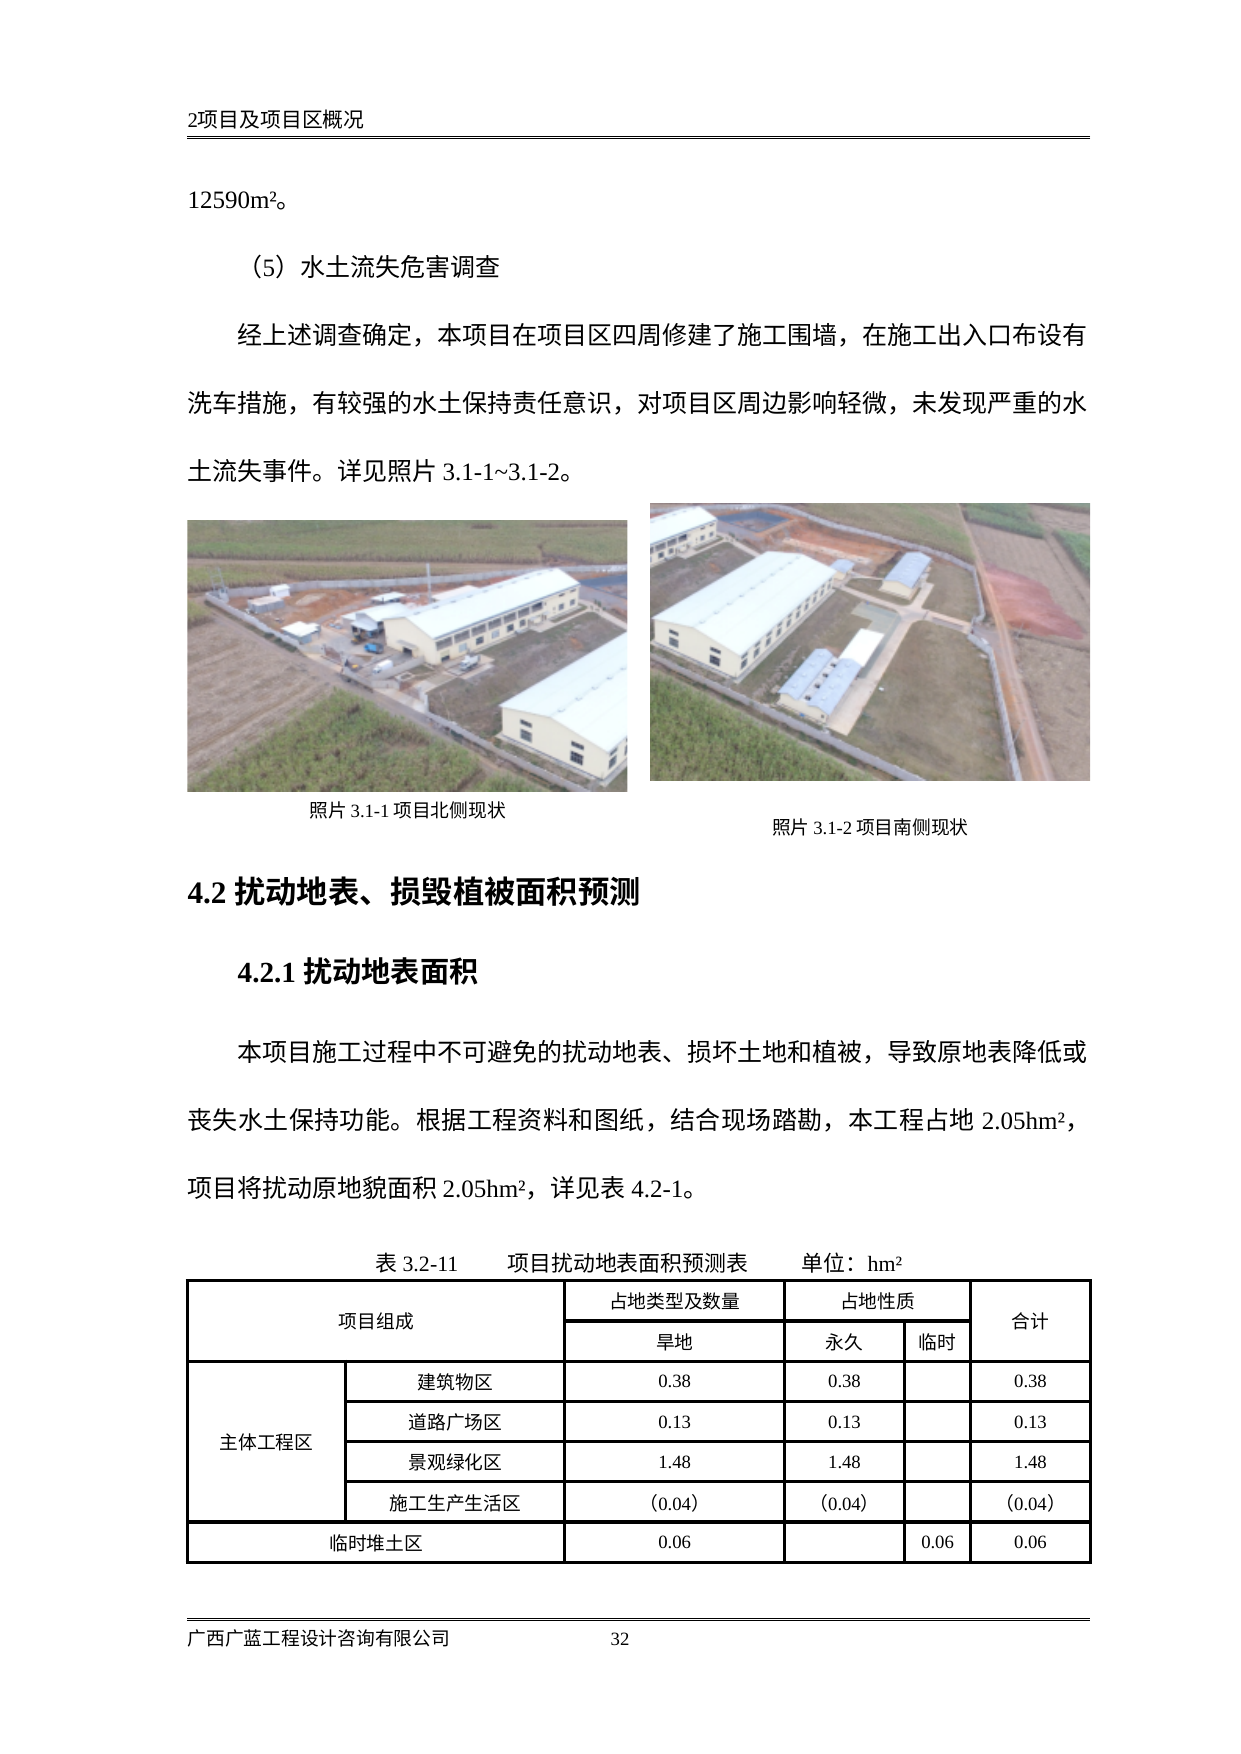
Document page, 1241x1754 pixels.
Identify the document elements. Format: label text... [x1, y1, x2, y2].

table_cell 道路广场区 [347, 1403, 563, 1440]
table_cell 0.38 [972, 1363, 1089, 1400]
table_header 照片3.1-2项目南侧现状 [639, 504, 1101, 843]
table_cell 1.48 [786, 1443, 903, 1480]
table_header 照片3.1-1项目北侧现状 [176, 504, 639, 843]
picture [187, 520, 628, 792]
table_cell 临时堆土区 [189, 1524, 563, 1561]
table_cell 0.13 [566, 1403, 783, 1440]
table_cell 建筑物区 [347, 1363, 563, 1400]
table_cell 0.38 [786, 1363, 903, 1400]
text （5）水土流失危害调查 [187, 232, 1090, 300]
table_cell [786, 1524, 903, 1561]
table_cell [906, 1363, 969, 1400]
table_cell 施工生产生活区 [347, 1483, 563, 1520]
table_header 项目组成 [189, 1282, 563, 1359]
table_cell 0.13 [972, 1403, 1089, 1440]
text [187, 164, 1090, 232]
table_cell （0.04） [566, 1483, 783, 1520]
table_cell 0.06 [566, 1524, 783, 1561]
text 本项目施工过程中不可避免的扰动地表、损坏土地和植被，导致原地表降低或丧失水土保持功能。根据工程资料和图纸，结合现场踏勘，本工程占地2.05hm²，项目将扰动原地貌面积2.05hm²，详见表 4.2-1。 [187, 1016, 1090, 1220]
table_header 占地类型及数量 [566, 1282, 783, 1319]
table_cell [906, 1483, 969, 1520]
table_cell 主体工程区 [189, 1363, 344, 1520]
table_header 合计 [972, 1282, 1089, 1359]
table_cell 0.38 [566, 1363, 783, 1400]
table_cell [906, 1443, 969, 1480]
subtitle 扰动地表、损毁植被面积预测 [187, 856, 1090, 923]
table_cell 0.13 [786, 1403, 903, 1440]
table_cell [906, 1403, 969, 1440]
table_cell 旱地 [566, 1323, 783, 1359]
subtitle 扰动地表面积 [187, 936, 1090, 1004]
table_cell 0.06 [906, 1524, 969, 1561]
table_cell 1.48 [566, 1443, 783, 1480]
table_cell （0.04） [972, 1483, 1089, 1520]
table_cell 1.48 [972, 1443, 1089, 1480]
table_cell 永久 [786, 1323, 903, 1359]
table_cell （0.04） [786, 1483, 903, 1520]
table_cell 0.06 [972, 1524, 1089, 1561]
picture [650, 503, 1091, 781]
text 经上述调查确定，本项目在项目区四周修建了施工围墙，在施工出入口布设有洗车措施，有较强的水土保持责任意识，对项目区周边影响轻微，未发现严重的水土流失事件。详见照片3.1-1~3.1-2。 [187, 300, 1090, 503]
table_cell 景观绿化区 [347, 1443, 563, 1480]
table_header 占地性质 [786, 1282, 969, 1319]
table_cell 临时 [906, 1323, 969, 1359]
